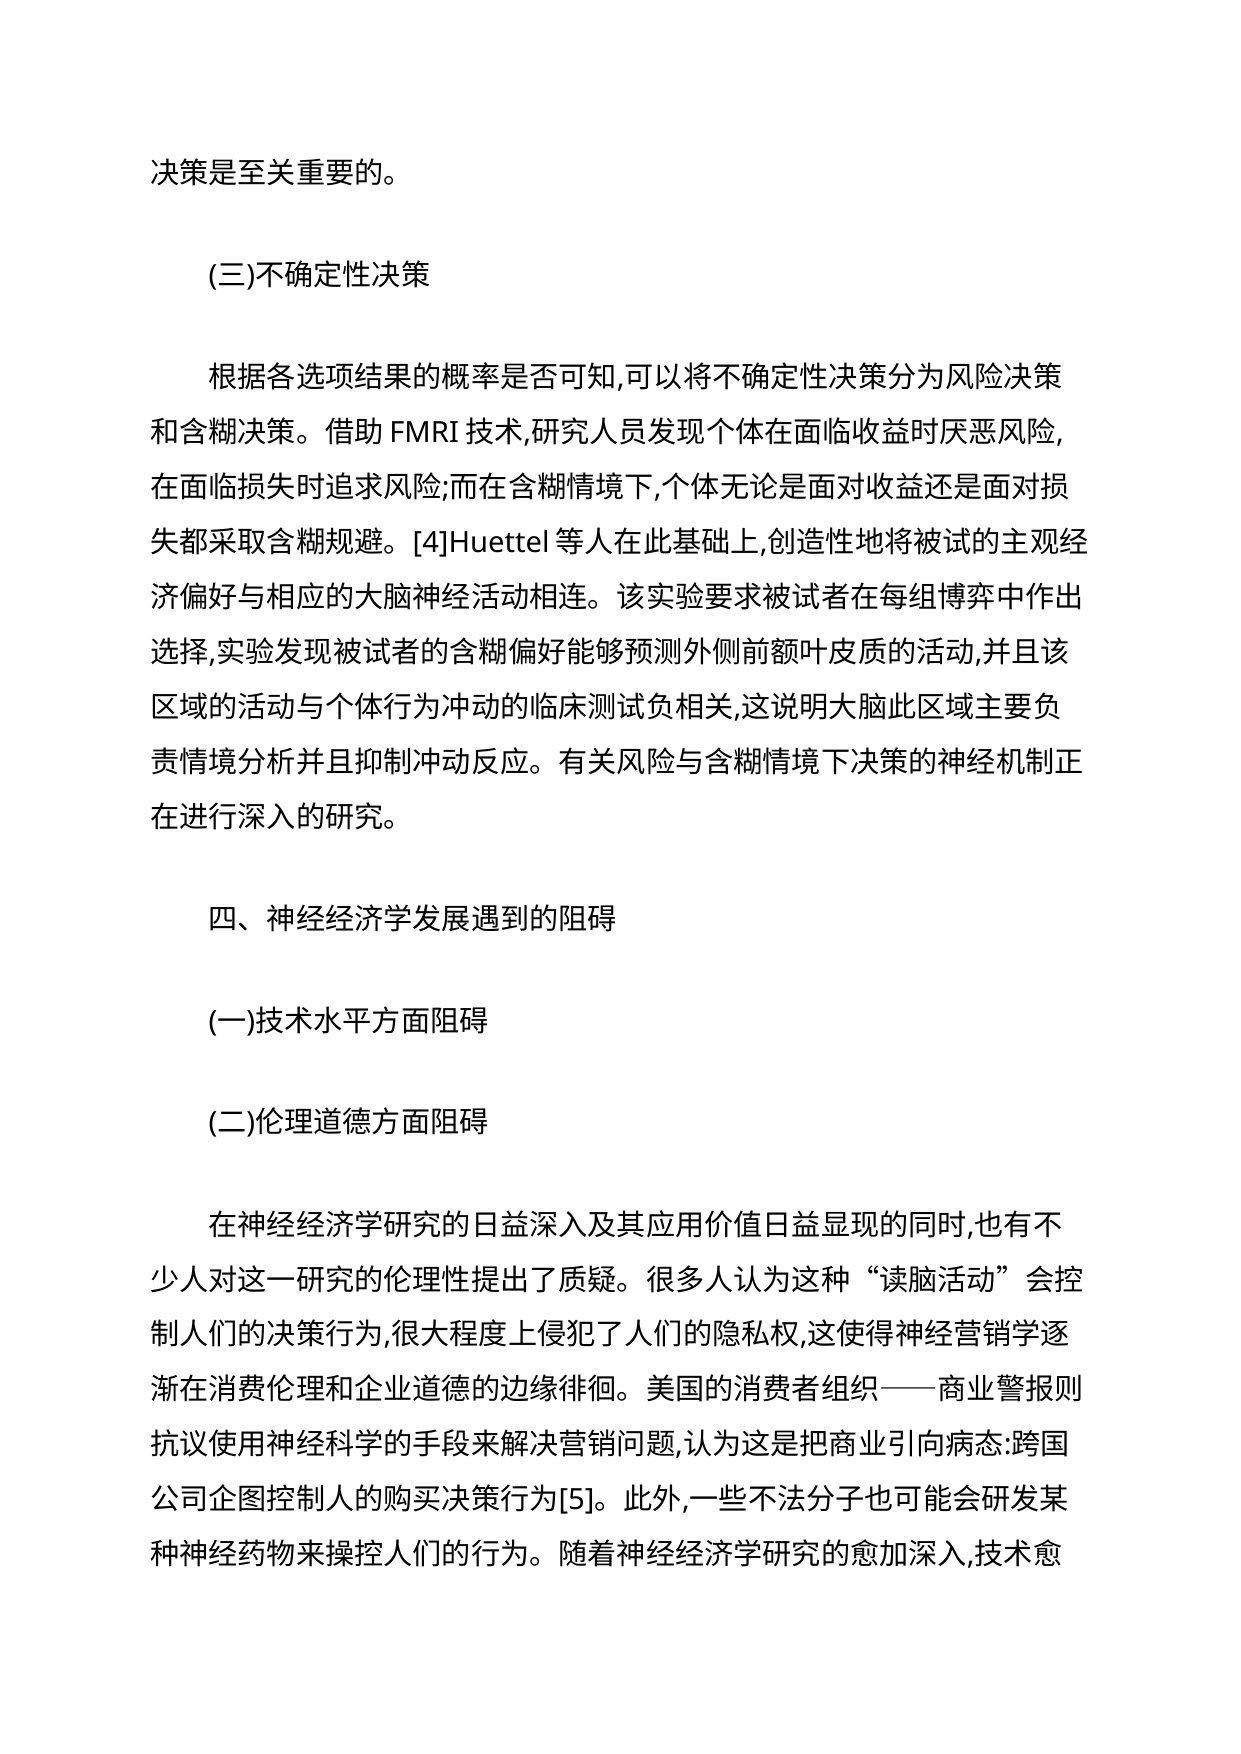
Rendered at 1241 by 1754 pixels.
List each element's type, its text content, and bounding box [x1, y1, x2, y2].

text (二)伦理道德方面阻碍 [150, 1099, 1090, 1141]
text (一)技术水平方面阻碍 [150, 997, 1090, 1039]
text 四、神经经济学发展遇到的阻碍 [150, 895, 1090, 938]
text (三)不确定性决策 [150, 252, 1090, 294]
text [150, 1201, 1090, 1573]
text 根据各选项结果的概率是否可知,可以将不确定性决策分为风险决策和含糊决策。借助FMRI技术,研究人员发现个体在面临收益时厌恶风险,在面临损失时追求风险;而在含糊情境下,个体无论是面对收益还是面对损失都采取含糊规避。[4]Huettel等人在此基础上,创造性地将被试的主观经济偏好与相应的大脑神经活动相连。该实验要求被试者在每组博弈中作出选择,实验发现被试者的含糊偏好能够预测外侧前额叶皮质的活动,并且该区域的活动与个体行为冲动的临床测试负相关,这说明大脑此区域主要负责情境分析并且抑制冲动反应。有关风险与含糊情境下决策的神经机制正在进行深入的研究。 [150, 354, 1090, 836]
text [150, 150, 1090, 192]
